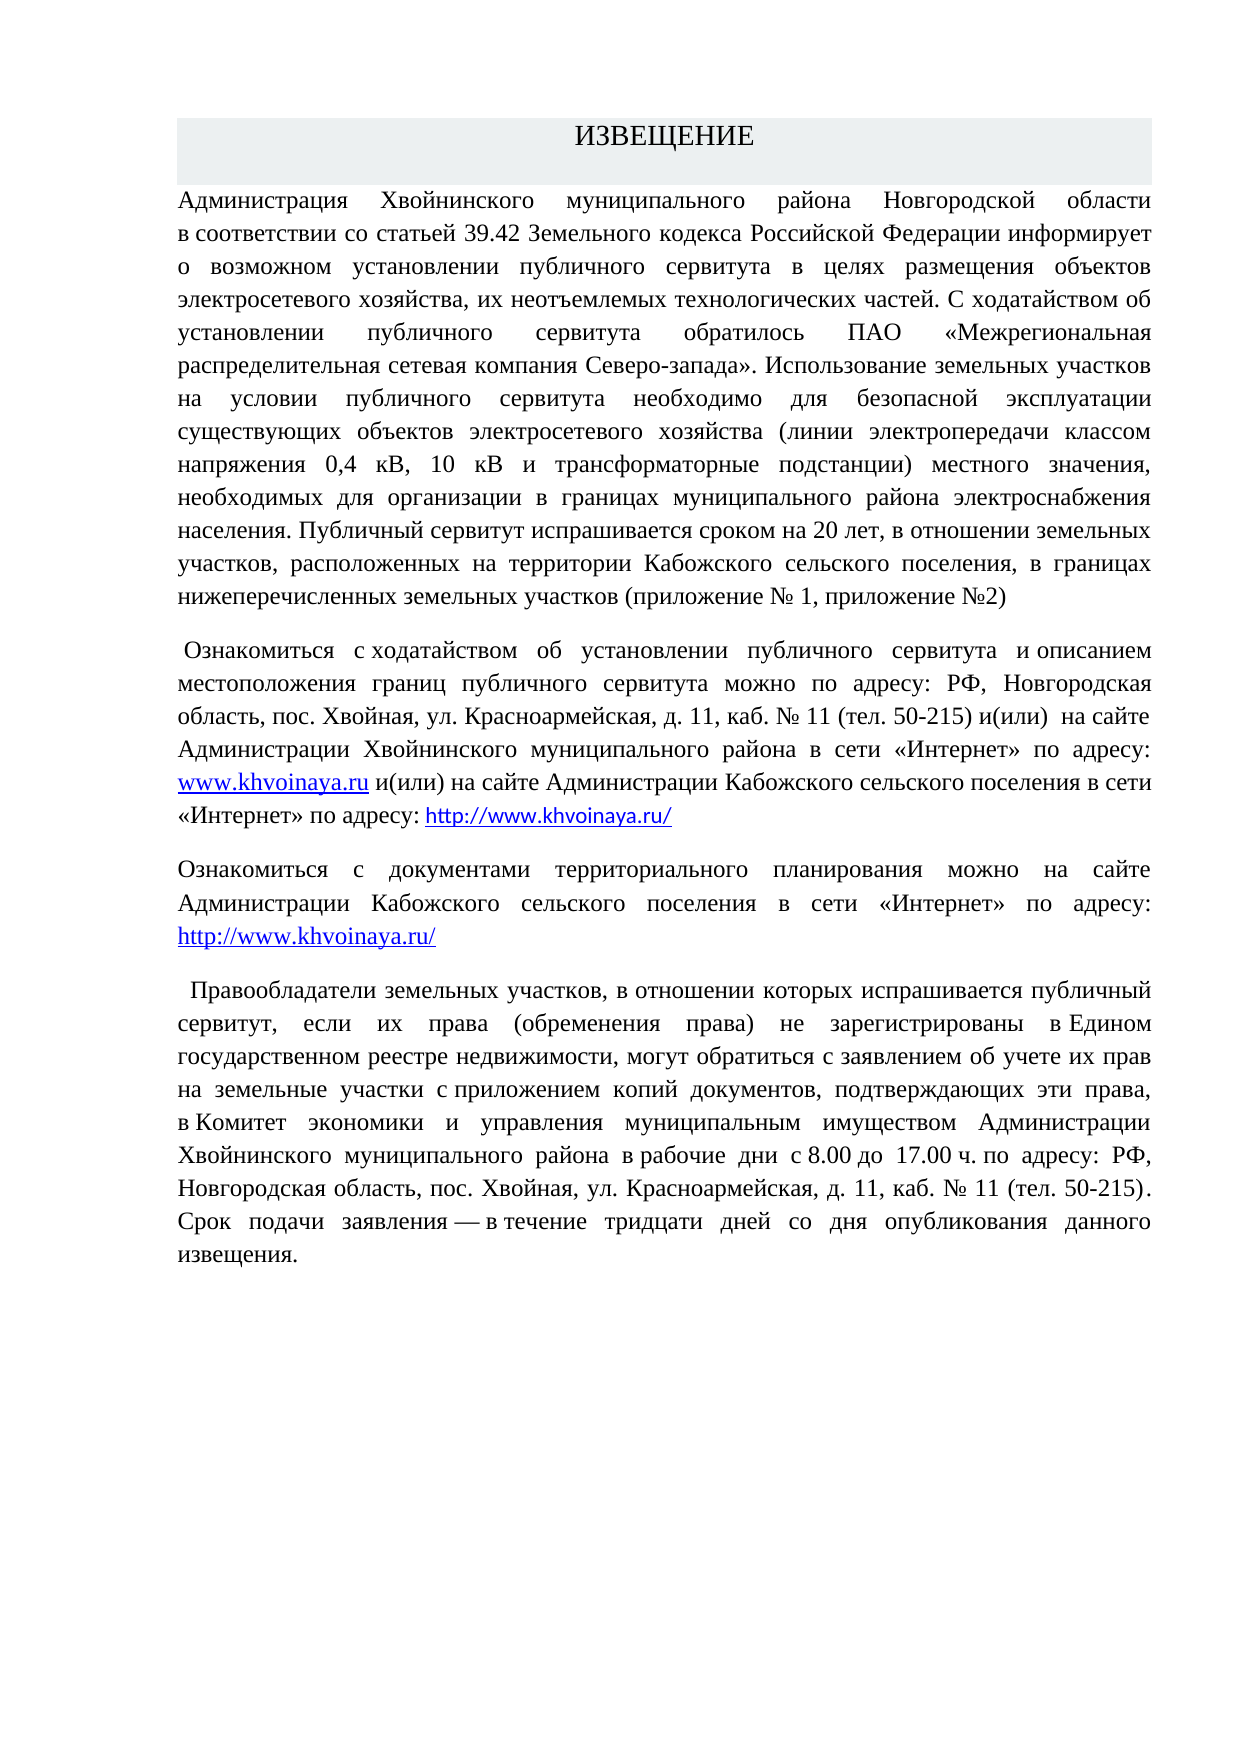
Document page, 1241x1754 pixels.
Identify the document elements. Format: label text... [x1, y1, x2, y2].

text Ознакомиться с ходатайством об установлении публичного сервитута и описанием местоположения границ публичного сервитута можно по адресу: РФ, Новгородская область, пос. Хвойная, ул. Красноармейская, д. 11, каб. № 11 (тел. 50-215) и(или) на сайте Администрации Хвойнинского муниципального района в сети «Интернет» по адресу: www.khvoinaya.ru и(или) на сайте Администрации Кабожского сельского поселения в сети «Интернет» по адресу: http://www.khvoinaya.ru/ [177, 635, 1152, 829]
text Правообладатели земельных участков, в отношении которых испрашивается публичный сервитут, если их права (обременения права) не зарегистрированы в Едином государственном реестре недвижимости, могут обратиться с заявлением об учете их прав на земельные участки с приложением копий документов, подтверждающих эти права, в Комитет экономики и управления муниципальным имуществом Администрации Хвойнинского муниципального района в рабочие дни с 8.00 до 17.00 ч. по адресу: РФ, Новгородская область, пос. Хвойная, ул. Красноармейская, д. 11, каб. № 11 (тел. 50-215). Срок подачи заявления — в течение тридцати дней со дня опубликования данного извещения. [177, 975, 1152, 1268]
text ИЗВЕЩЕНИЕ [177, 118, 1152, 152]
text Администрация Хвойнинского муниципального района Новгородской области в соответствии со статьей 39.42 Земельного кодекса Российской Федерации информирует о возможном установлении публичного сервитута в целях размещения объектов электросетевого хозяйства, их неотъемлемых технологических частей. С ходатайством об установлении публичного сервитута обратилось ПАО «Межрегиональная распределительная сетевая компания Северо-запада». Использование земельных участков на условии публичного сервитута необходимо для безопасной эксплуатации существующих объектов электросетевого хозяйства (линии электропередачи классом напряжения 0,4 кВ, 10 кВ и трансформаторные подстанции) местного значения, необходимых для организации в границах муниципального района электроснабжения населения. Публичный сервитут испрашивается сроком на 20 лет, в отношении земельных участков, расположенных на территории Кабожского сельского поселения, в границах нижеперечисленных земельных участков (приложение № 1, приложение №2) [177, 185, 1152, 610]
text Ознакомиться с документами территориального планирования можно на сайте Администрации Кабожского сельского поселения в сети «Интернет» по адресу: http://www.khvoinaya.ru/ [177, 854, 1152, 950]
